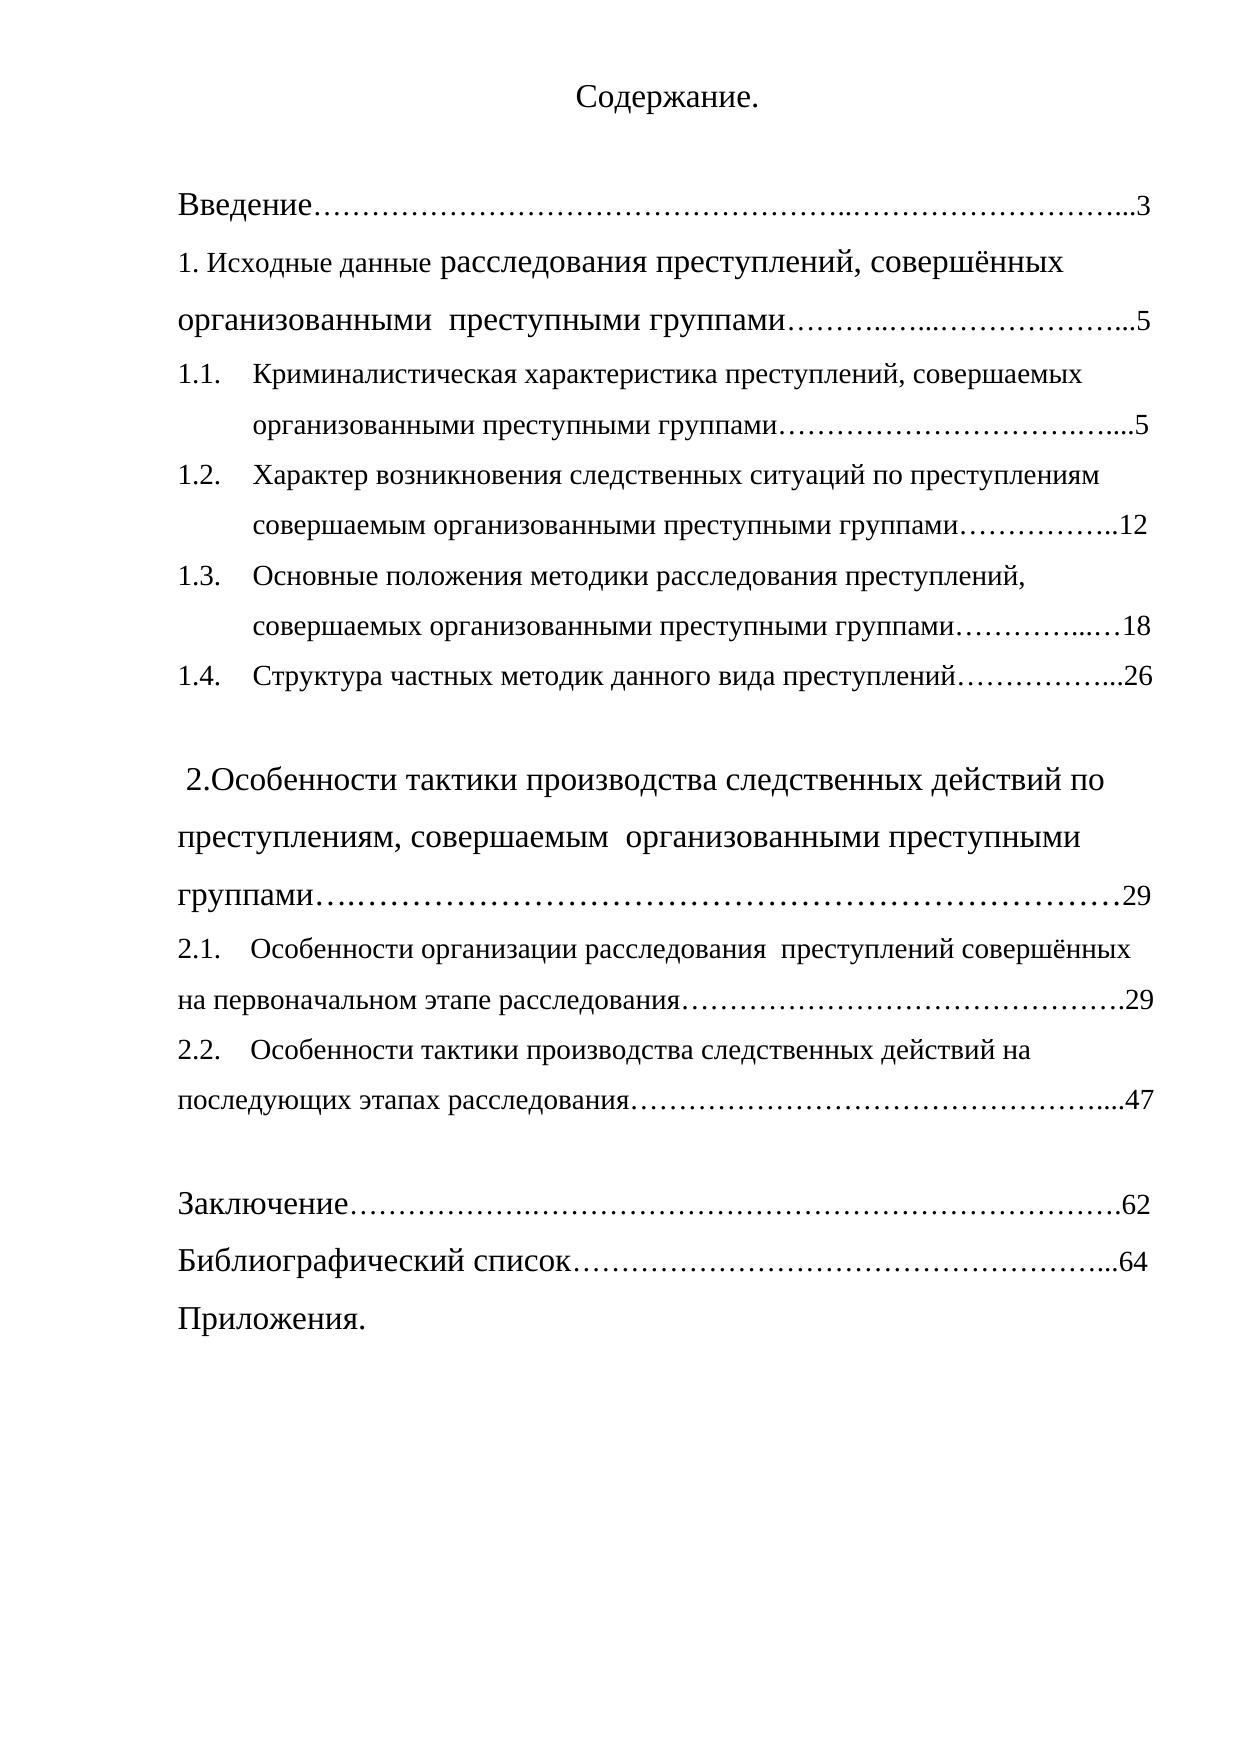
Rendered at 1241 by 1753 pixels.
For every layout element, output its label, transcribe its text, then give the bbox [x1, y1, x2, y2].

text Библиографический список………………………………………………...64 [177, 1241, 1157, 1279]
list Основные положения методики расследования преступлений, совершаемых организованными преступными группами…………...…18 [177, 558, 1157, 642]
list Криминалистическая характеристика преступлений, совершаемых организованными преступными группами………………………….…....5 [177, 357, 1157, 440]
text Заключение……………….…………………………………………………….62 [177, 1183, 1157, 1221]
title Содержание. [177, 76, 1157, 114]
text 1. Исходные данные расследования преступлений, совершённых организованными преступными группами………..…...………………...5 [177, 242, 1157, 337]
list Структура частных методик данного вида преступлений……………...26 [177, 658, 1157, 692]
text 2.Особенности тактики производства следственных действий по преступлениям, совершаемым организованными преступными группами….……………………………………………………………29 [177, 759, 1157, 912]
text 2.1. Особенности организации расследования преступлений совершённых на первоначальном этапе расследования……………………………………….29 [177, 932, 1157, 1015]
text Приложения. [177, 1298, 1157, 1336]
text Введение………………………………………………..………………………...3 [177, 184, 1157, 222]
list Характер возникновения следственных ситуаций по преступлениям совершаемым организованными преступными группами……………..12 [177, 457, 1157, 541]
text 2.2. Особенности тактики производства следственных действий на последующих этапах расследования…………………………………………....47 [177, 1032, 1157, 1116]
